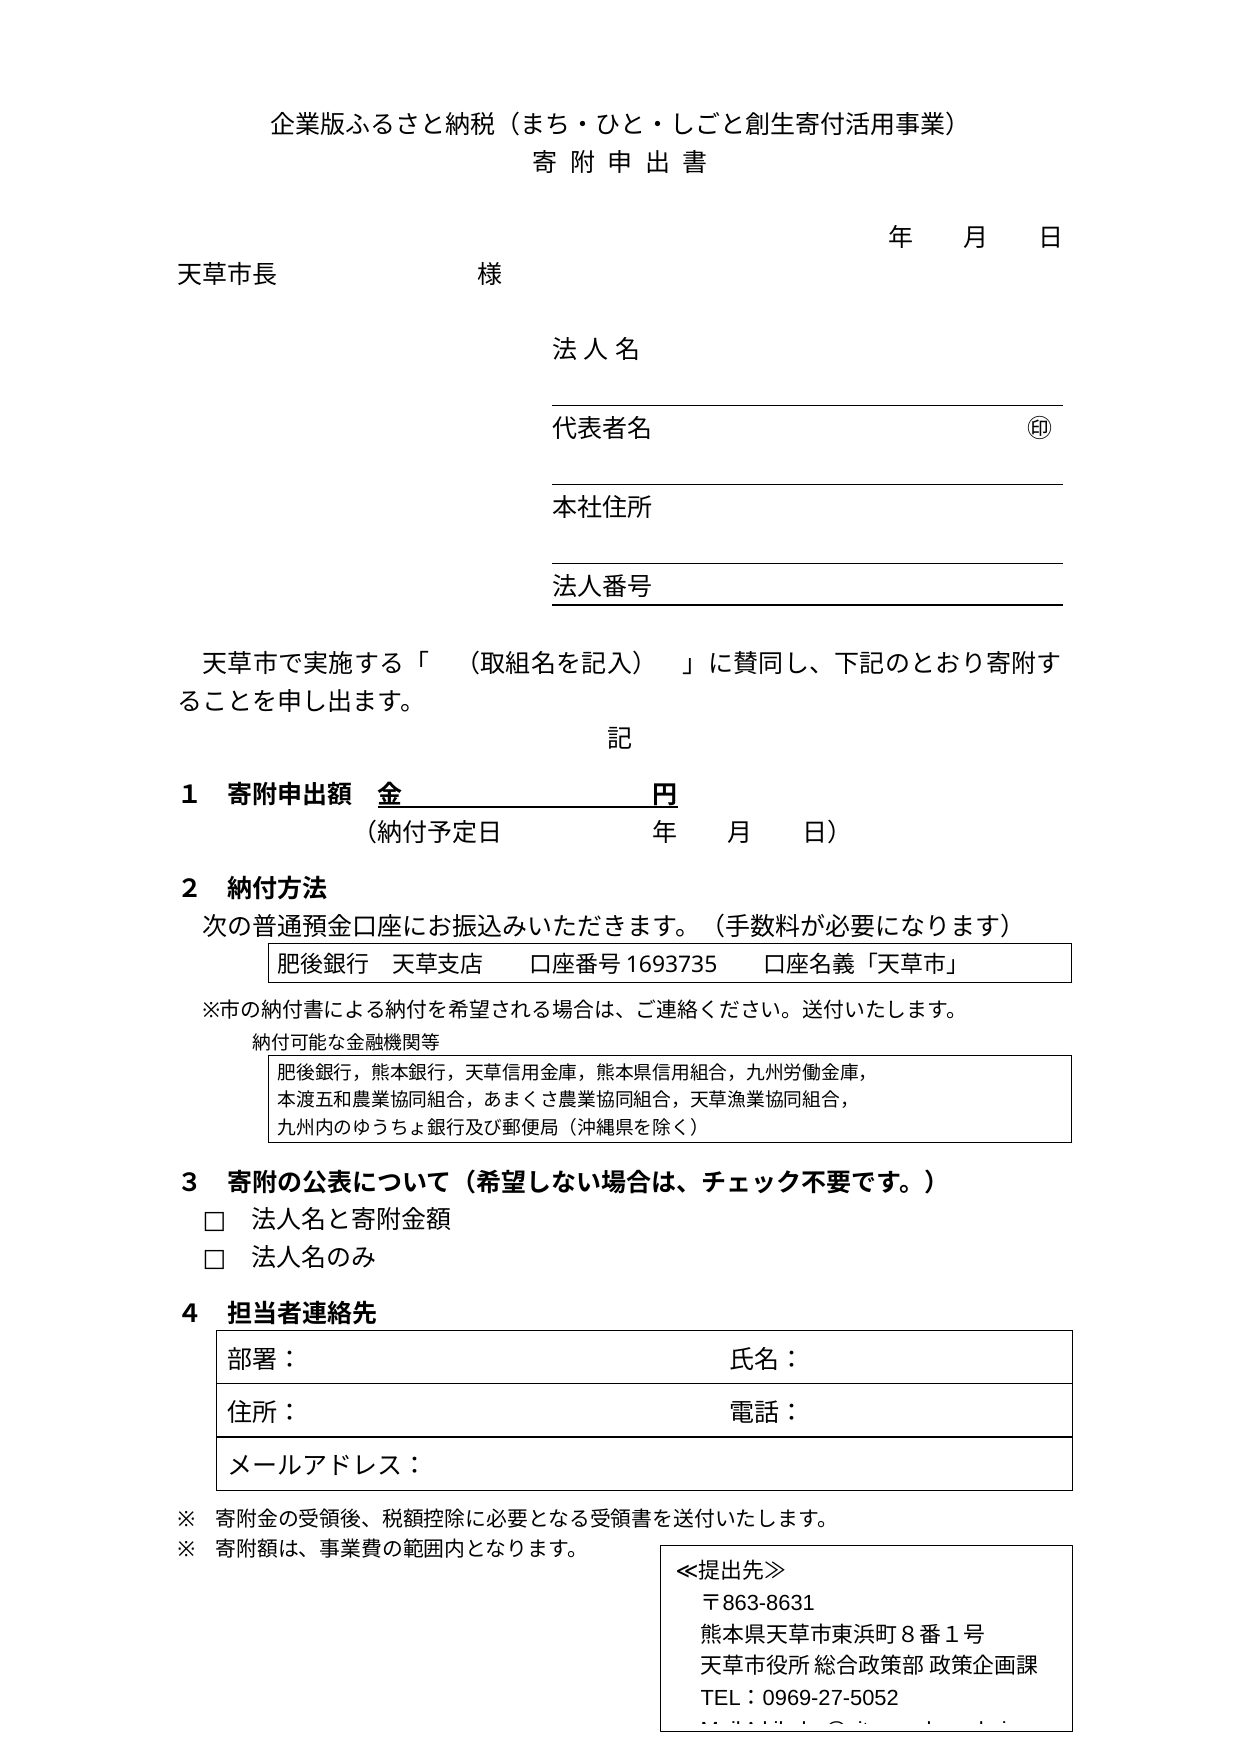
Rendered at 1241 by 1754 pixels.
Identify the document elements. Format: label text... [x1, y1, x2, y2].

text 天草市で実施する「 （取組名を記入） 」に賛同し、下記のとおり寄附することを申し出ます。 [177, 643, 1063, 718]
text □ 法人名と寄附金額 [202, 1199, 1063, 1236]
table_header 氏名： [718, 1331, 1072, 1383]
text ※ 寄附金の受領後、税額控除に必要となる受領書を送付いたします。 [177, 1502, 1063, 1532]
text 年 月 日 [177, 217, 1063, 254]
text 法人番号 [552, 564, 1063, 604]
table_cell メールアドレス： [217, 1438, 718, 1489]
text ４ 担当者連絡先 [177, 1293, 1063, 1330]
text 次の普通預金口座にお振込みいただきます。（手数料が必要になります） [202, 906, 1063, 943]
text 寄附申出書 [177, 142, 1063, 179]
text 九州内のゆうちょ銀行及び郵便局（沖縄県を除く） [269, 1109, 1071, 1142]
text １ 寄附申出額 金 円 [177, 774, 1063, 812]
text 企業版ふるさと納税（まち・ひと・しごと創生寄付活用事業） [177, 104, 1063, 142]
text 肥後銀行，熊本銀行，天草信用金庫，熊本県信用組合，九州労働金庫， [269, 1056, 1071, 1082]
text ※ 寄附額は、事業費の範囲内となります。 [177, 1532, 1063, 1562]
text 法人名 [552, 329, 1063, 368]
text ２ 納付方法 [177, 868, 1063, 906]
text 肥後銀行 天草支店 口座番号1693735 口座名義「天草市」 [269, 944, 1071, 982]
text 納付可能な金融機関等 [252, 1028, 1063, 1055]
text ３ 寄附の公表について（希望しない場合は、チェック不要です。） [177, 1161, 1063, 1199]
table_cell 住所： [217, 1384, 718, 1436]
subtitle 記 [177, 718, 1063, 756]
text ※市の納付書による納付を希望される場合は、ご連絡ください。送付いたします。 [202, 990, 1063, 1028]
text 本渡五和農業協同組合，あまくさ農業協同組合，天草漁業協同組合， [269, 1082, 1071, 1109]
text 代表者名 ㊞ [552, 406, 1063, 447]
table_cell [718, 1438, 1072, 1489]
text 本社住所 [552, 485, 1063, 526]
table_header 部署： [217, 1331, 718, 1383]
text 天草市長 様 [177, 254, 1063, 292]
text （納付予定日 年 月 日） [352, 812, 1063, 849]
table_cell 電話： [718, 1384, 1072, 1436]
text □ 法人名のみ [202, 1236, 1063, 1274]
